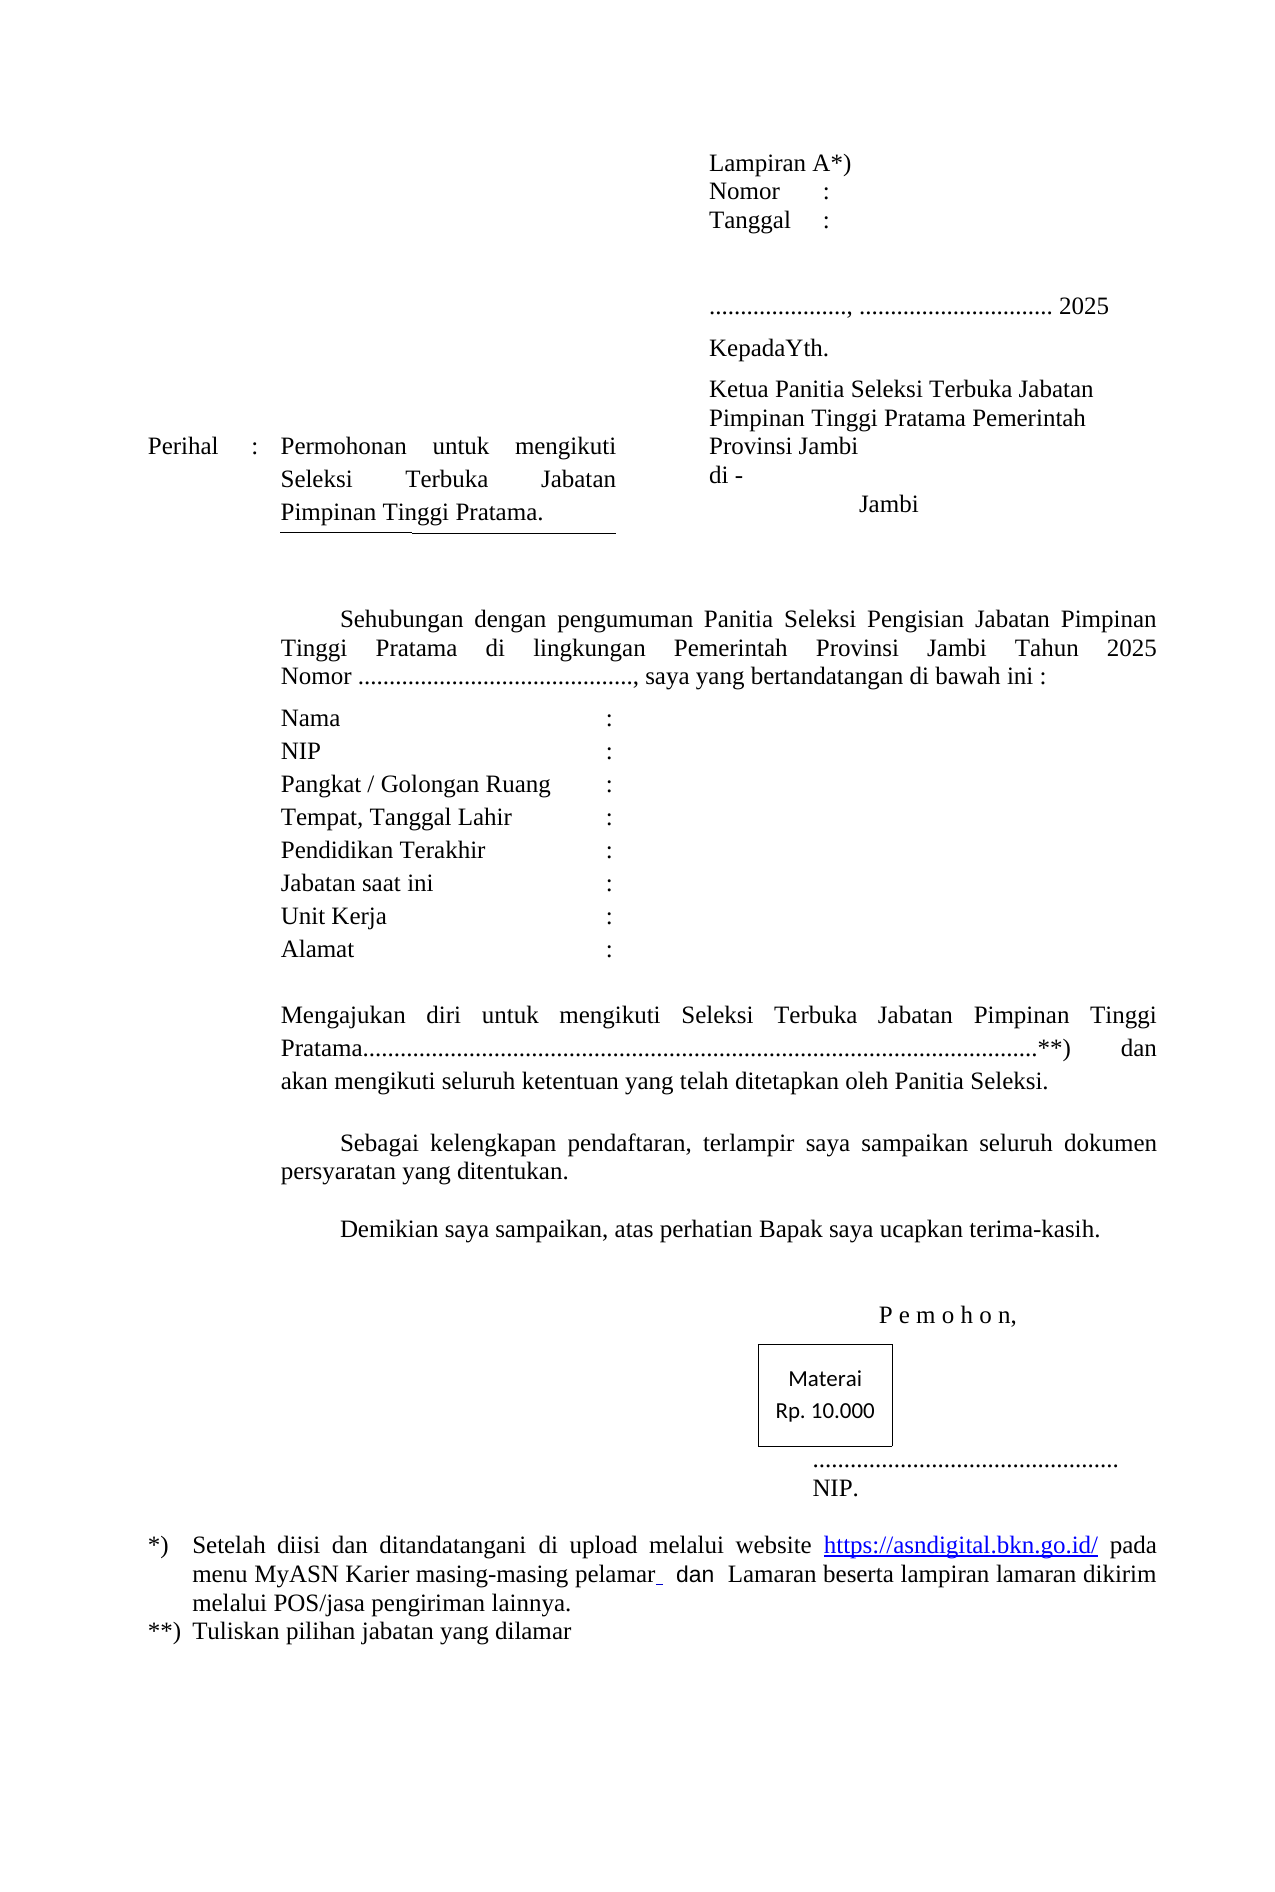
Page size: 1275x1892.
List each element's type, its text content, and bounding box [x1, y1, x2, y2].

text Sebagai kelengkapan pendaftaran, terlampir saya sampaikan seluruh dokumen persyaratan yang ditentukan. [281, 1128, 1157, 1185]
text ................................................. [738, 1444, 1157, 1473]
text Pangkat / Golongan Ruang : [281, 769, 1157, 797]
text Nama : [281, 703, 1157, 731]
text di - [148, 460, 1157, 489]
text Ketua Panitia Seleksi Terbuka Jabatan [148, 374, 1157, 403]
text *) Setelah diisi dan ditandatangani di upload melalui website https://asndigital.bkn.go.id/ pada menu MyASN Karier masing-masing pelamar dan Lamaran beserta lampiran lamaran dikirim melalui POS/jasa pengiriman lainnya. [148, 1530, 1157, 1616]
text NIP : [281, 736, 1157, 764]
text Tempat, Tanggal Lahir : [281, 802, 1157, 831]
text Sehubungan dengan pengumuman Panitia Seleksi Pengisian Jabatan Pimpinan Tinggi Pratama di lingkungan Pemerintah Provinsi Jambi Tahun 2025 Nomor ............................................, saya yang bertandatangan di bawah ini : [281, 604, 1157, 690]
text Demikian saya sampaikan, atas perhatian Bapak saya ucapkan terima-kasih. [281, 1214, 1157, 1243]
text Unit Kerja : [281, 901, 1157, 929]
text KepadaYth. [148, 333, 1157, 361]
text Mengajukan diri untuk mengikuti Seleksi Terbuka Jabatan Pimpinan Tinggi Pratama............................................................................................................**) dan akan mengikuti seluruh ketentuan yang telah ditetapkan oleh Panitia Seleksi. [281, 1000, 1157, 1095]
text Perihal : Provinsi Jambi [148, 431, 1157, 460]
text NIP. [738, 1473, 1157, 1501]
text Alamat : [281, 934, 1157, 963]
text ......................, ............................... 2025 [148, 291, 1157, 320]
text **) Tuliskan pilihan jabatan yang dilamar [148, 1616, 1157, 1645]
text Lampiran A*) [148, 148, 1157, 176]
text Tanggal : [148, 205, 1157, 234]
text Pendidikan Terakhir : [281, 835, 1157, 863]
text Jambi [148, 489, 1157, 518]
text Pimpinan Tinggi Pratama Pemerintah [148, 403, 1157, 431]
text Jabatan saat ini : [281, 868, 1157, 897]
text Nomor : [148, 176, 1157, 205]
text P e m o h o n, [738, 1300, 1157, 1329]
